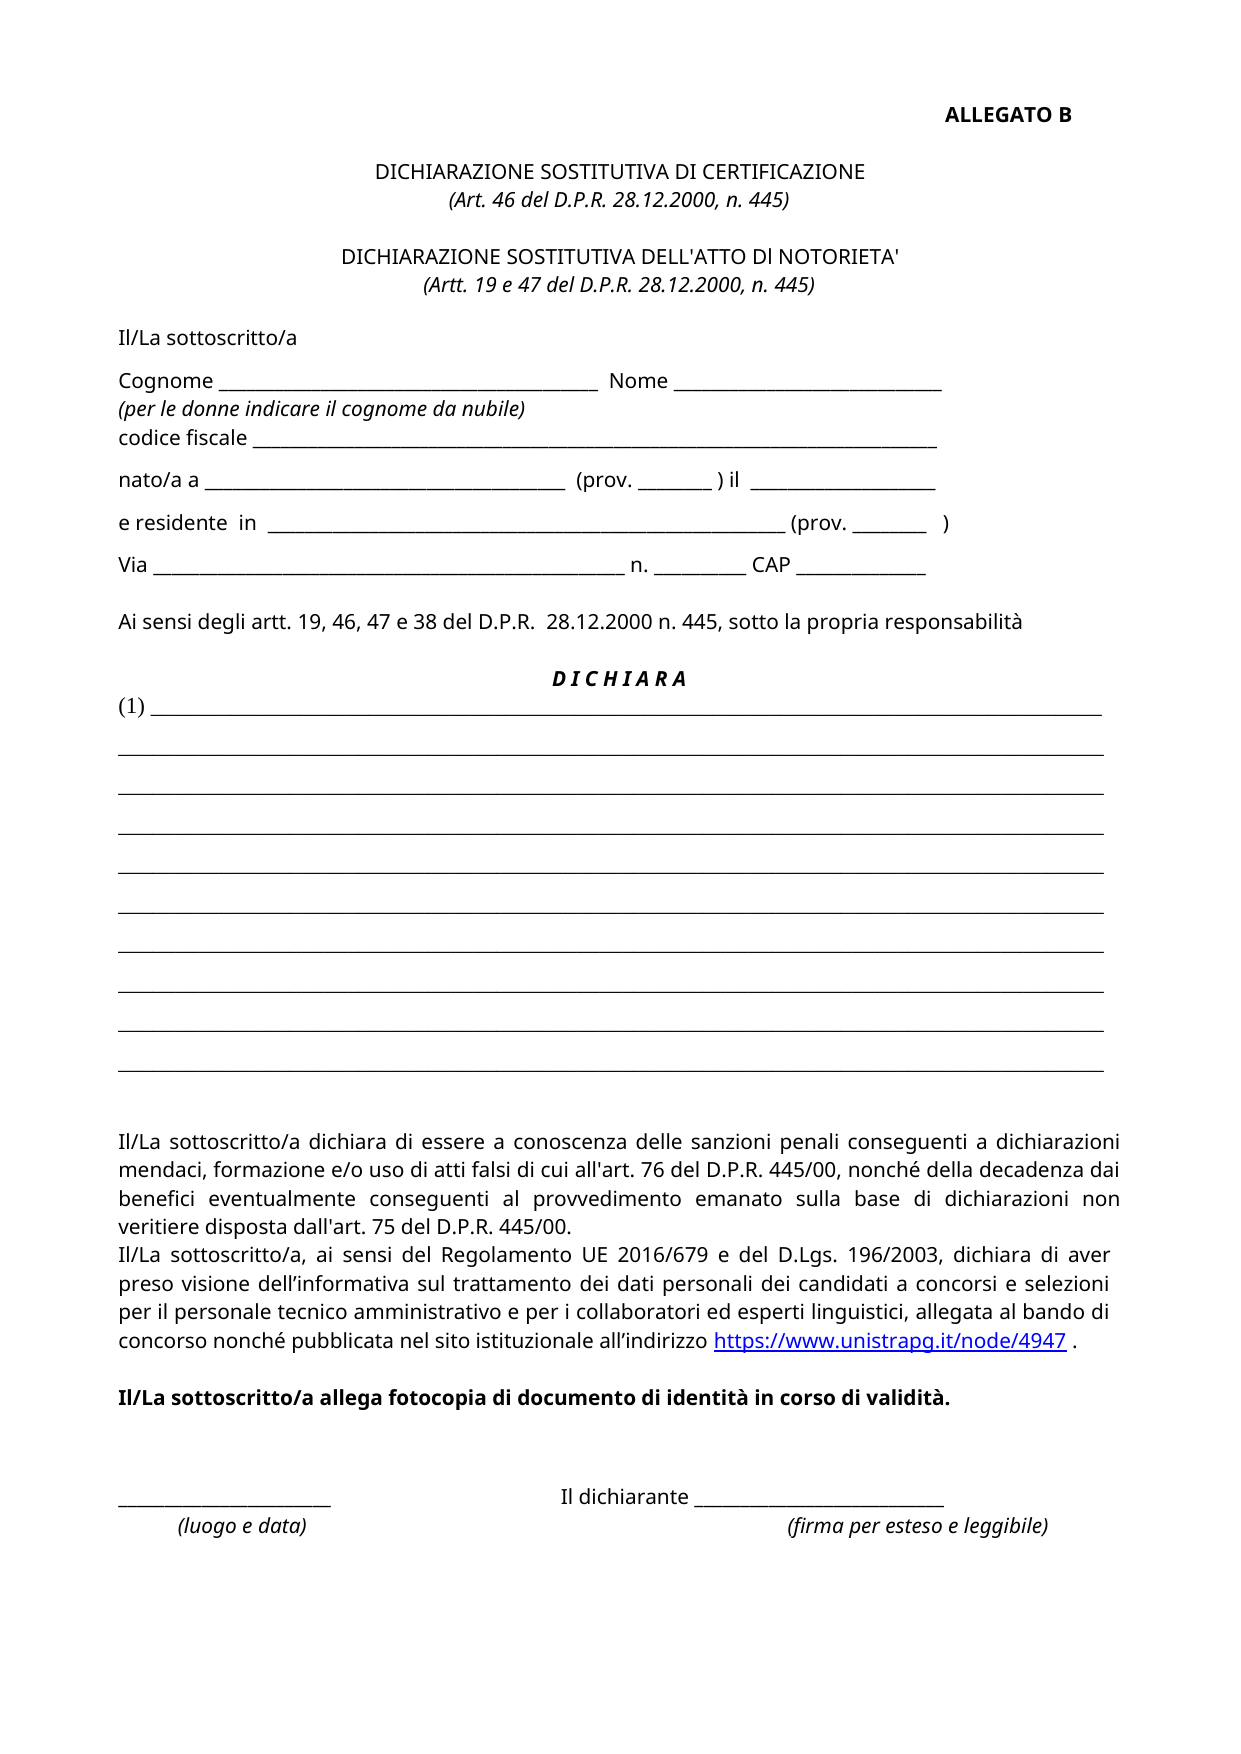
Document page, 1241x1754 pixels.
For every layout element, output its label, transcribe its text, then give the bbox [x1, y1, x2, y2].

text ______________________________________________________________________________________ [118, 1008, 1166, 1035]
text ______________________________________________________________________________________ [118, 929, 1166, 956]
text (Artt. 19 e 47 del D.P.R. 28.12.2000, n. 445) [118, 271, 1122, 299]
text ALLEGATO B [413, 100, 1122, 128]
text DICHIARAZIONE SOSTITUTIVA DI CERTIFICAZIONE [118, 157, 1122, 185]
text (Art. 46 del D.P.R. 28.12.2000, n. 445) [118, 185, 1122, 214]
text DICHIARAZIONE SOSTITUTIVA DELL'ATTO Dl NOTORIETA' [118, 242, 1122, 271]
text ______________________________________________________________________________________ [118, 811, 1166, 837]
text Il/La sottoscritto/a allega fotocopia di documento di identità in corso di validità. [118, 1383, 1122, 1411]
text Ai sensi degli artt. 19, 46, 47 e 38 del D.P.R. 28.12.2000 n. 445, sotto la propria responsabilità [118, 607, 1122, 636]
text ______________________________________________________________________________________ [118, 732, 1166, 758]
text (luogo e data) (firma per esteso e leggibile) [118, 1511, 1122, 1539]
text Il/La sottoscritto/a dichiara di essere a conoscenza delle sanzioni penali conseguenti a dichiarazioni mendaci, formazione e/o uso di atti falsi di cui all'art. 76 del D.P.R. 445/00, nonché della decadenza dai benefici eventualmente conseguenti al provvedimento emanato sulla base di dichiarazioni non veritiere disposta dall'art. 75 del D.P.R. 445/00. [118, 1127, 1122, 1241]
text ______________________________________________________________________________________ [118, 772, 1166, 798]
text Via ___________________________________________________ n. __________ CAP ______________ [118, 550, 1122, 579]
text ______________________________________________________________________________________ [118, 890, 1166, 916]
text e residente in ________________________________________________________ (prov. ________ ) [118, 508, 1122, 536]
text ______________________________________________________________________________________ [118, 1048, 1166, 1074]
text (1) ___________________________________________________________________________________ [118, 693, 1166, 719]
text ______________________________________________________________________________________ [118, 969, 1166, 995]
text Cognome _________________________________________ Nome _____________________________ [118, 366, 1122, 394]
subtitle D I C H I A R A [118, 664, 1122, 693]
text (per le donne indicare il cognome da nubile) [118, 394, 1122, 423]
text nato/a a _______________________________________ (prov. ________ ) il ____________________ [118, 465, 1122, 494]
text _______________________ Il dichiarante ___________________________ [118, 1482, 1122, 1511]
text ______________________________________________________________________________________ [118, 851, 1166, 877]
text Il/La sottoscritto/a [118, 323, 1122, 352]
text codice fiscale __________________________________________________________________________ [118, 423, 1122, 451]
text Il/La sottoscritto/a, ai sensi del Regolamento UE 2016/679 e del D.Lgs. 196/2003, dichiara di aver preso visione dell’informativa sul trattamento dei dati personali dei candidati a concorsi e selezioni per il personale tecnico amministrativo e per i collaboratori ed esperti linguistici, allegata al bando di concorso nonché pubblicata nel sito istituzionale all’indirizzo https://www.unistrapg.it/node/4947 . [118, 1241, 1112, 1354]
